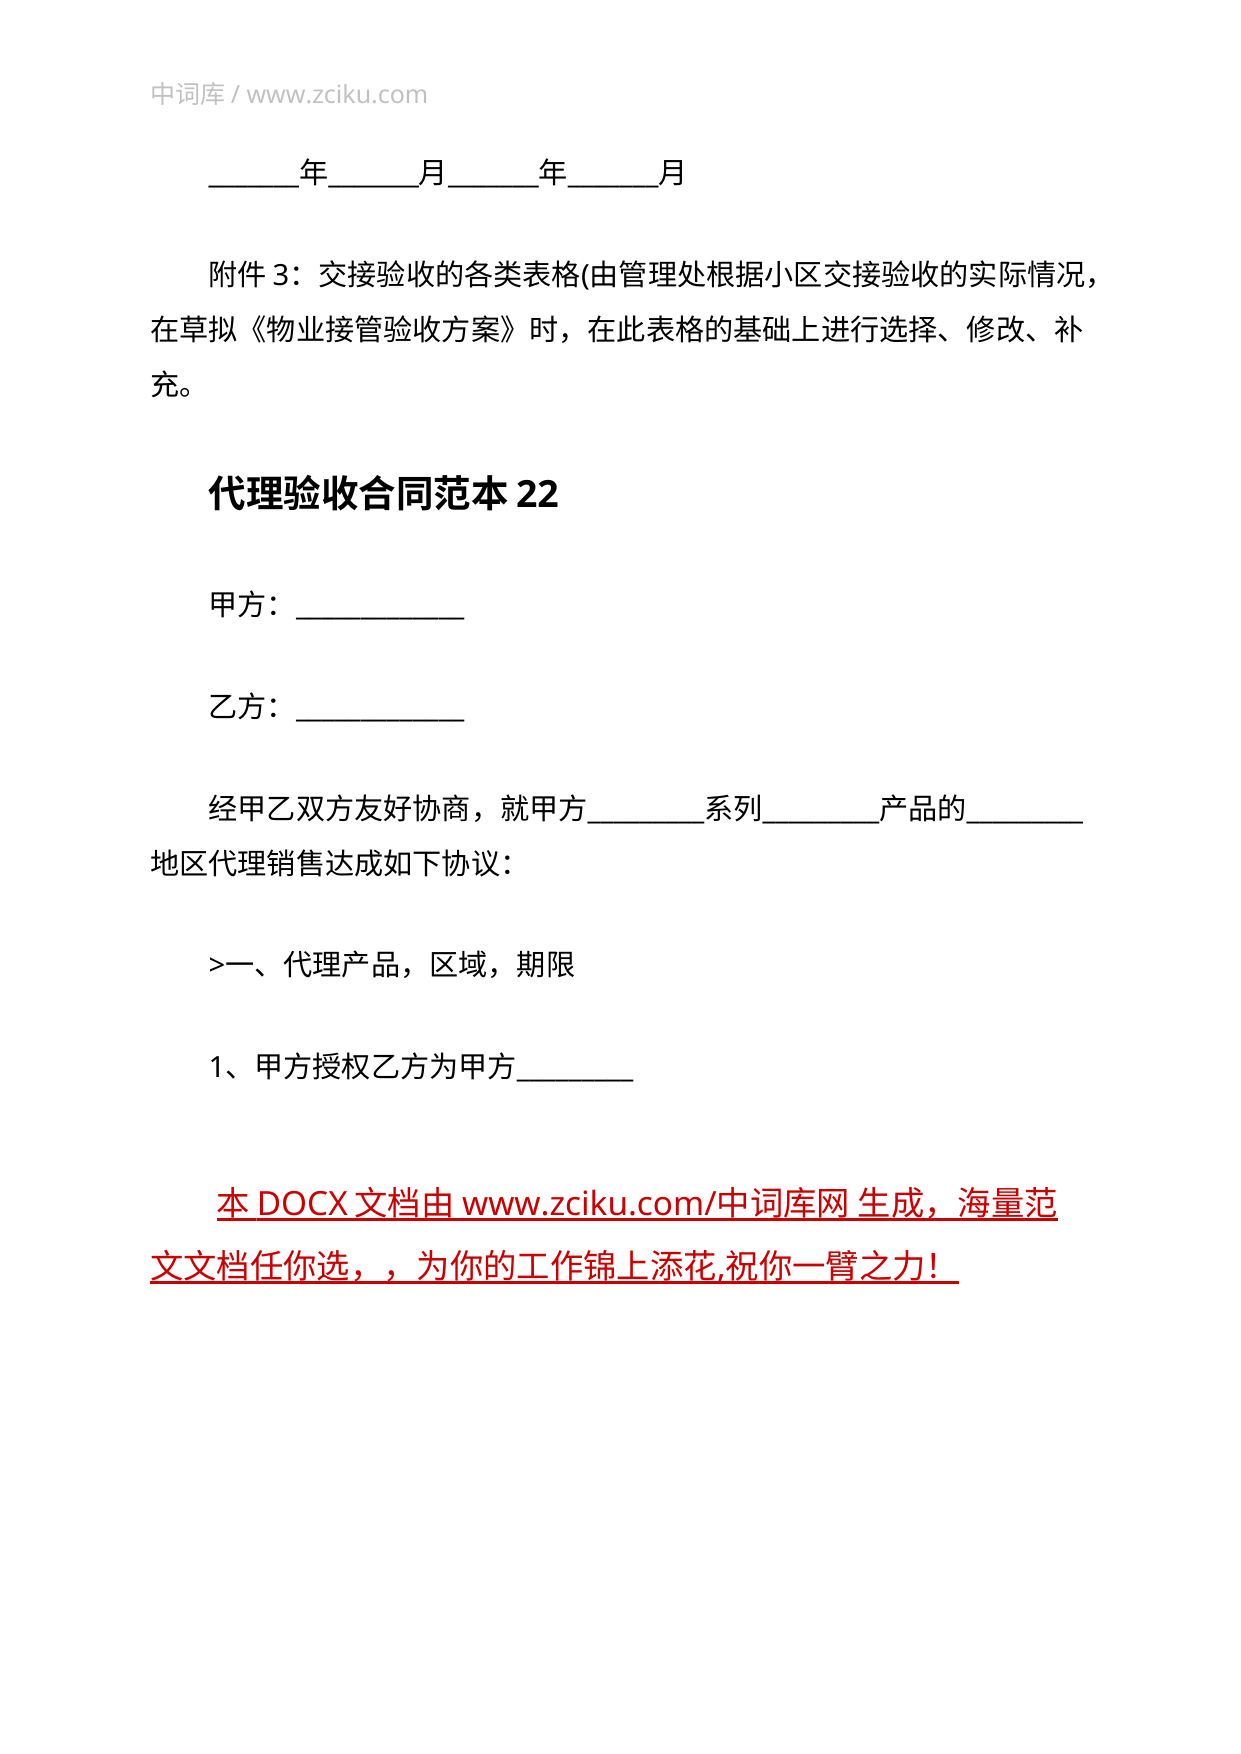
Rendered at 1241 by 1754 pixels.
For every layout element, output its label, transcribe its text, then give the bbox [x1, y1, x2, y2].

text 1、甲方授权乙方为甲方_________ [150, 1044, 1090, 1086]
text 经甲乙双方友好协商，就甲方_________系列_________产品的_________地区代理销售达成如下协议： [150, 785, 1090, 882]
text 乙方：_____________ [150, 683, 1090, 726]
text _______年_______月_______年_______月 [150, 150, 1090, 192]
text 甲方：_____________ [150, 581, 1090, 624]
text 附件3：交接验收的各类表格(由管理处根据小区交接验收的实际情况，在草拟《物业接管验收方案》时，在此表格的基础上进行选择、修改、补充。 [150, 252, 1090, 404]
text >一、代理产品，区域，期限 [150, 942, 1090, 984]
text 本DOCX文档由 www.zciku.com/中词库网 生成，海量范文文档任你选，，为你的工作锦上添花,祝你一臂之力！ [150, 1177, 1090, 1288]
text 代理验收合同范本22 [150, 464, 1090, 518]
